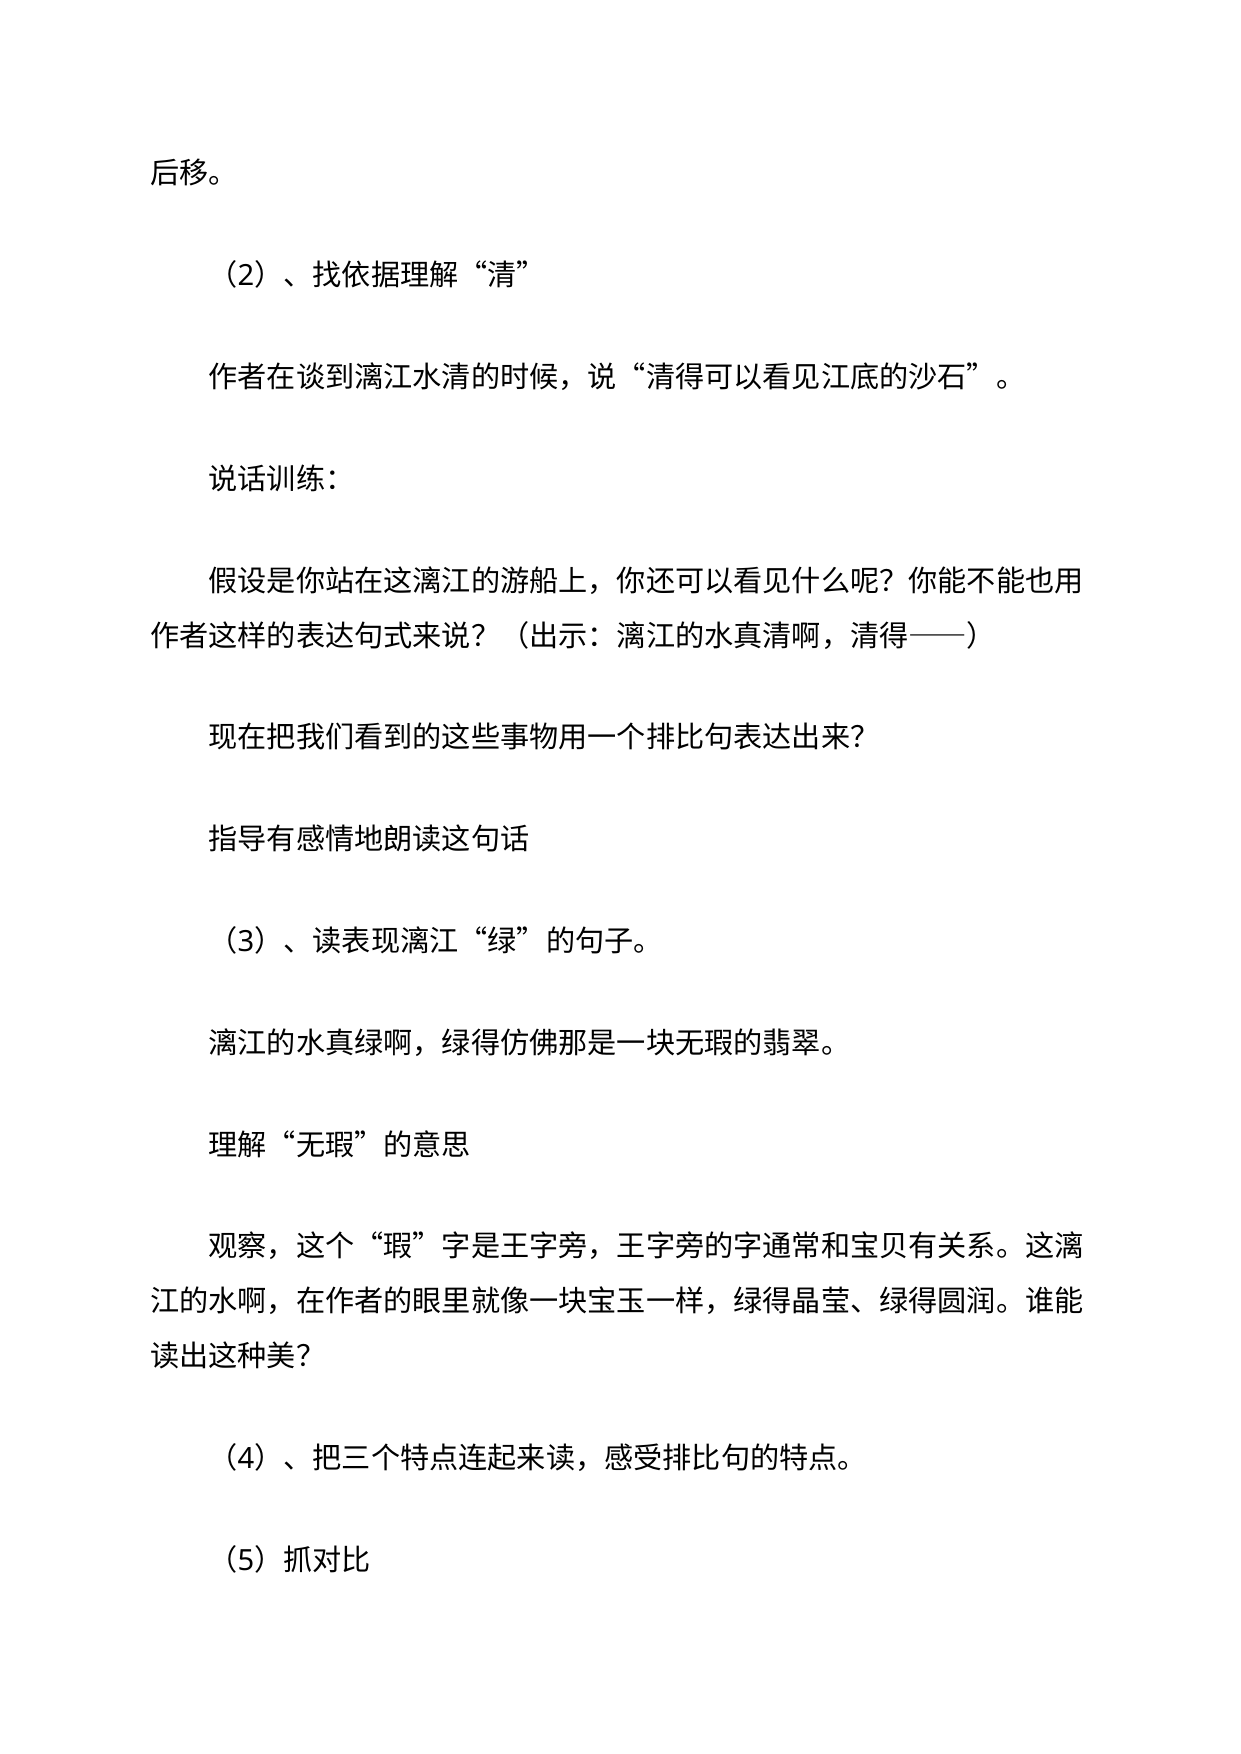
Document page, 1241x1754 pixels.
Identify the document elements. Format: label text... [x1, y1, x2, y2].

text （5）抓对比 [150, 1537, 1090, 1579]
text （3）、读表现漓江“绿”的句子。 [150, 917, 1090, 960]
text 漓江的水真绿啊，绿得仿佛那是一块无瑕的翡翠。 [150, 1019, 1090, 1062]
text 说话训练： [150, 456, 1090, 498]
text 指导有感情地朗读这句话 [150, 816, 1090, 858]
text 理解“无瑕”的意思 [150, 1121, 1090, 1163]
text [150, 150, 1090, 192]
text （4）、把三个特点连起来读，感受排比句的特点。 [150, 1434, 1090, 1477]
text 作者在谈到漓江水清的时候，说“清得可以看见江底的沙石”。 [150, 354, 1090, 396]
text 假设是你站在这漓江的游船上，你还可以看见什么呢？你能不能也用作者这样的表达句式来说？（出示：漓江的水真清啊，清得——） [150, 557, 1090, 654]
text 观察，这个“瑕”字是王字旁，王字旁的字通常和宝贝有关系。这漓江的水啊，在作者的眼里就像一块宝玉一样，绿得晶莹、绿得圆润。谁能读出这种美？ [150, 1223, 1090, 1375]
text 现在把我们看到的这些事物用一个排比句表达出来？ [150, 714, 1090, 756]
text （2）、找依据理解“清” [150, 252, 1090, 294]
